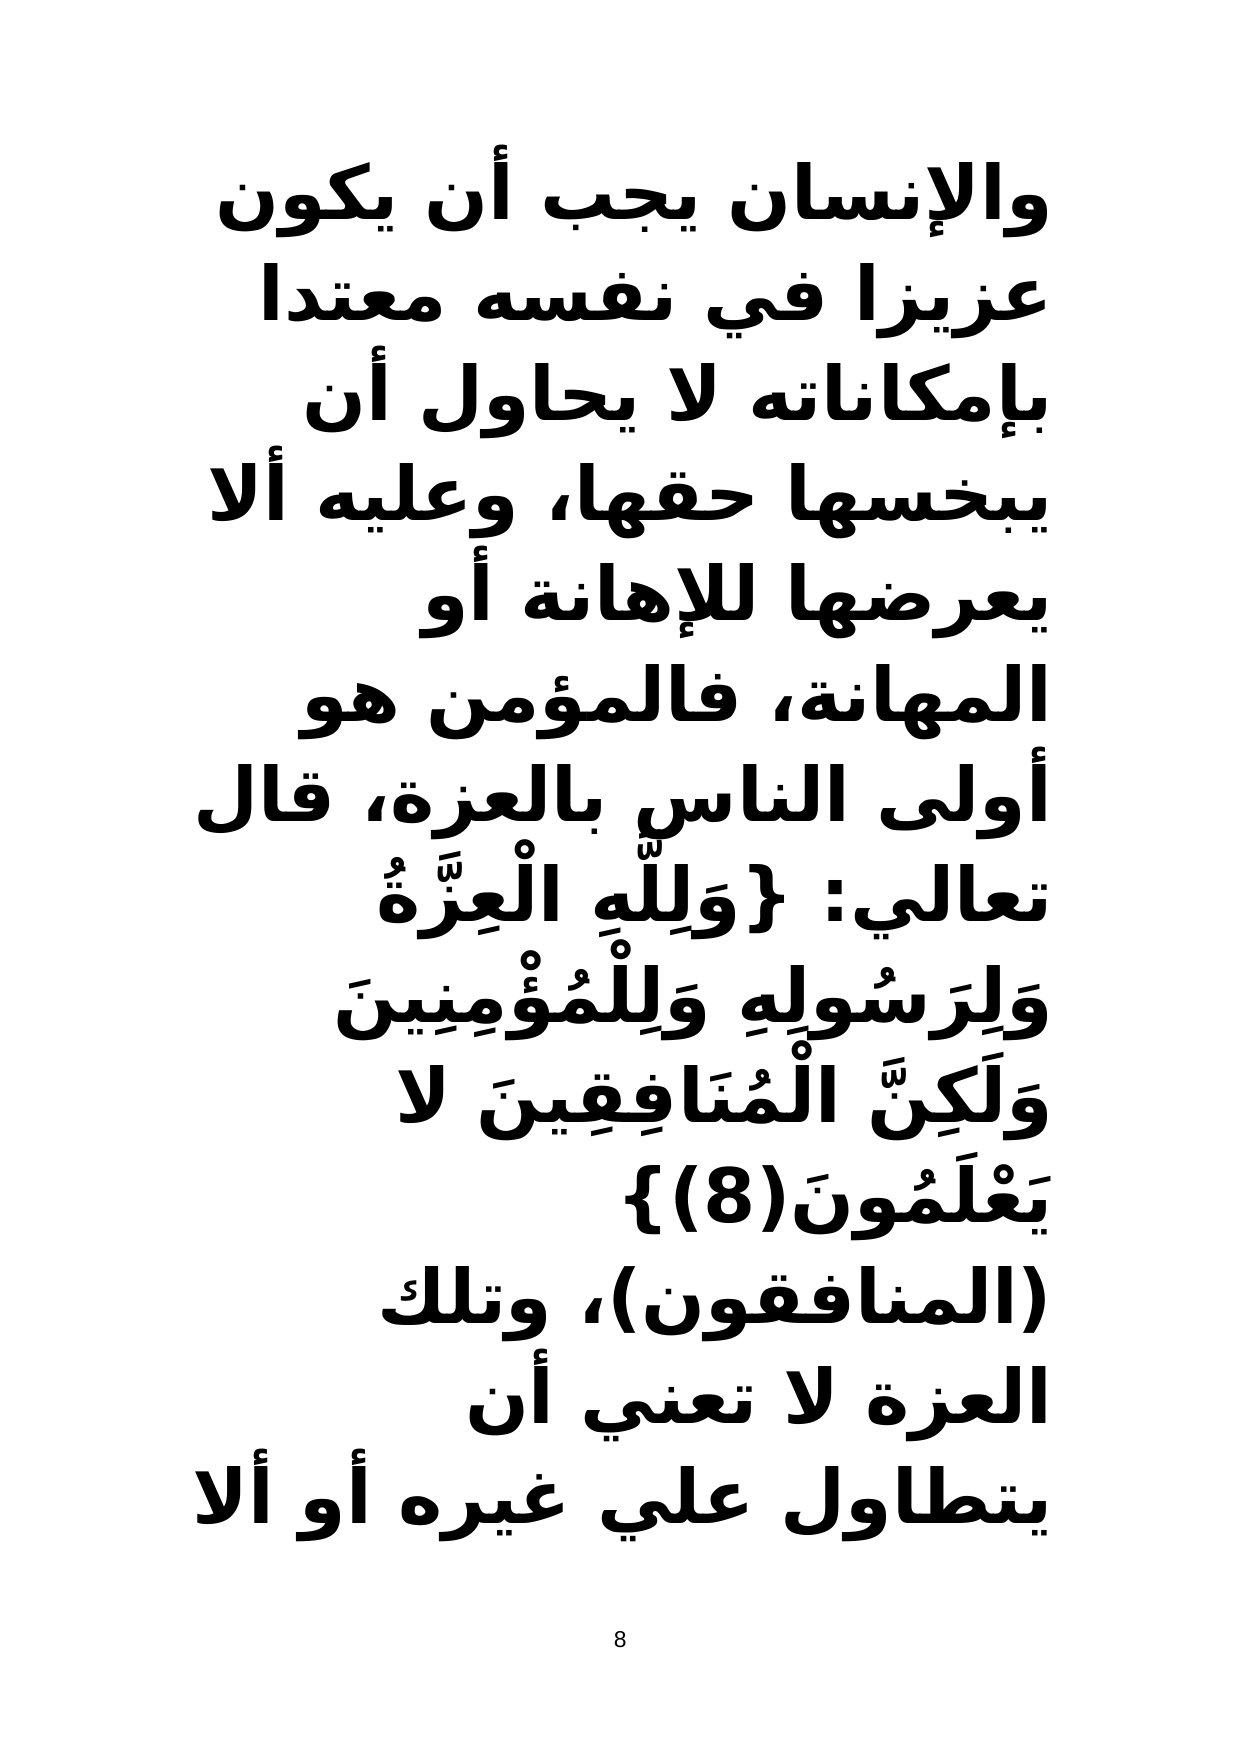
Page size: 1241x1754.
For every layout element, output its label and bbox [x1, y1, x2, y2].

text [187, 150, 1053, 1541]
